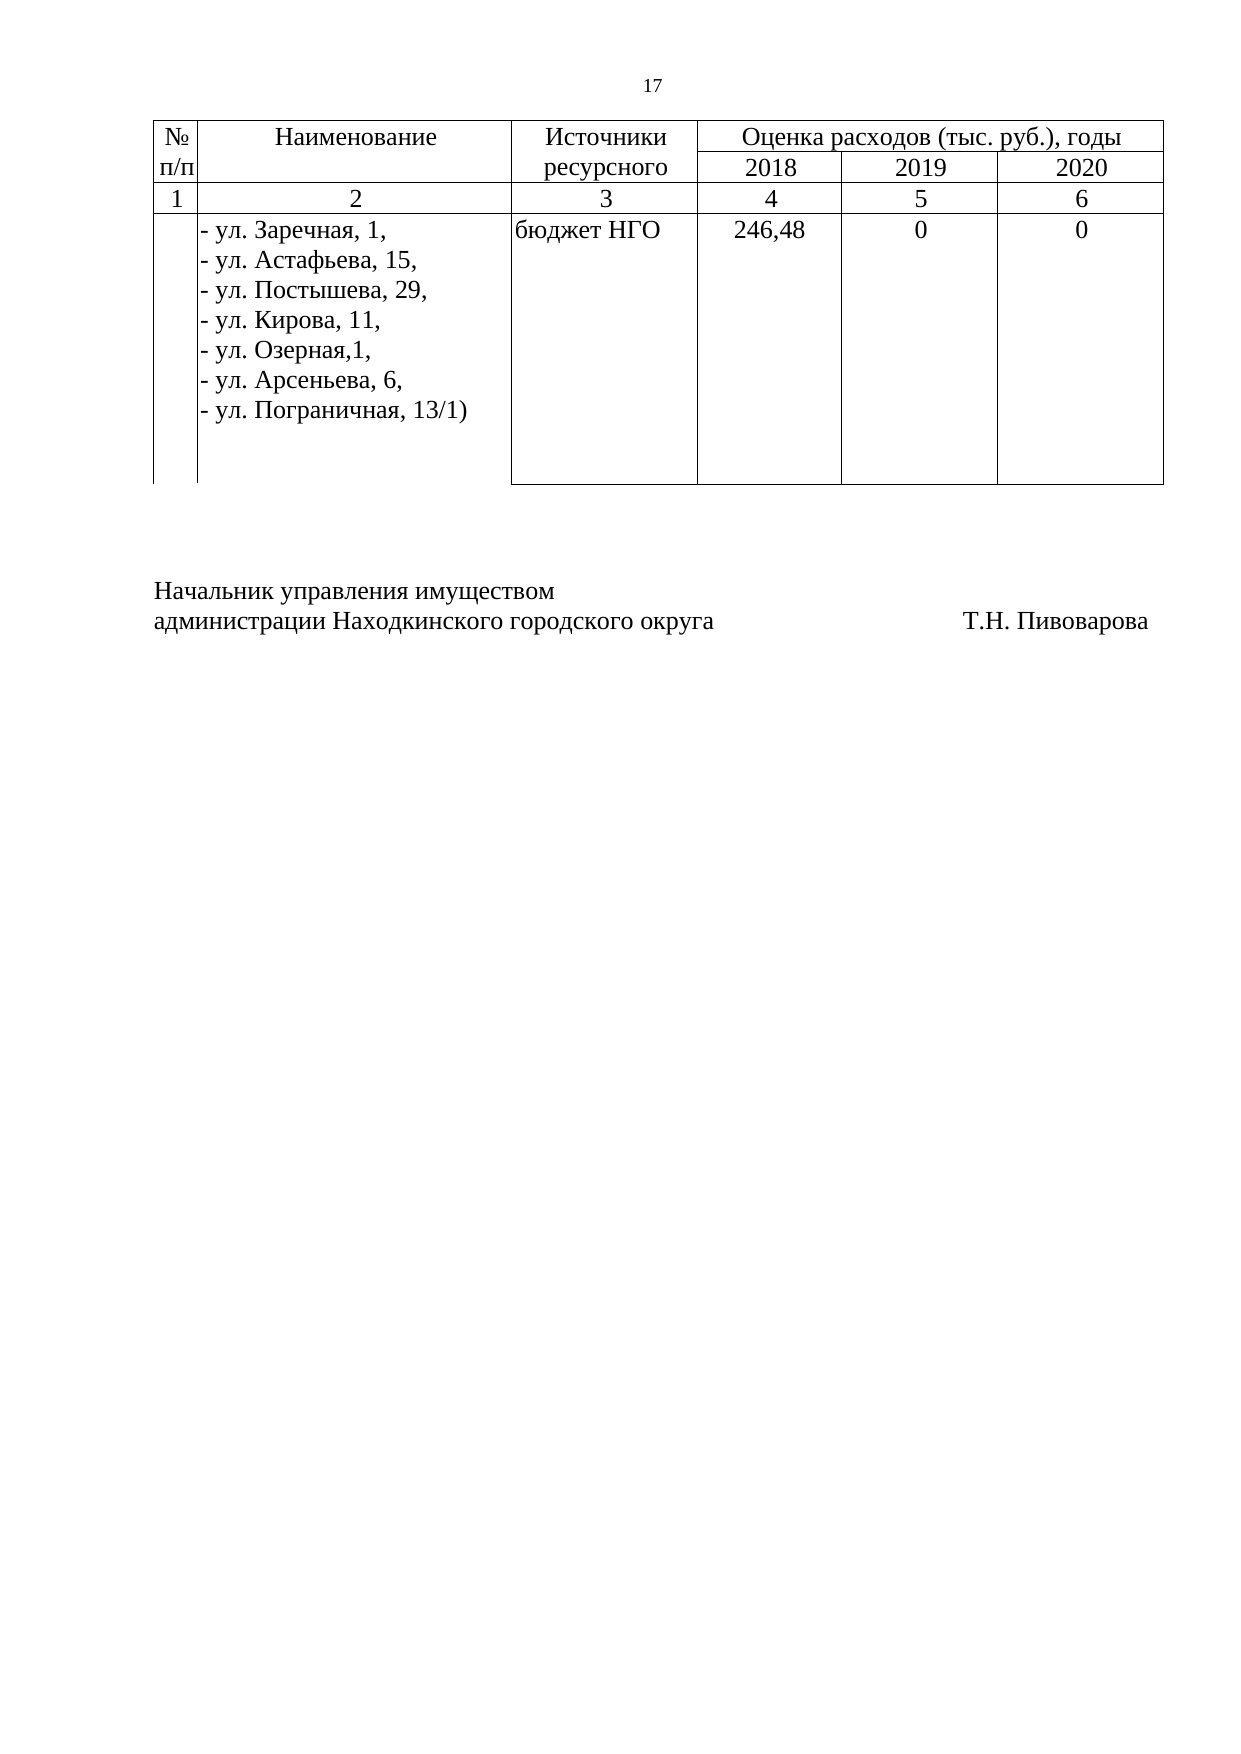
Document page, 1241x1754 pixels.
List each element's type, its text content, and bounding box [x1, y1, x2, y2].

table_header № п/п [154, 121, 197, 182]
table_cell 2 [198, 183, 511, 213]
table_cell 2018 [698, 152, 841, 182]
table_cell бюджет НГО [512, 214, 697, 484]
text администрации Находкинского городского округа Т.Н. Пивоварова [153, 605, 1152, 635]
table_header Наименование [198, 121, 511, 182]
table_header Источники ресурсного обеспечения [512, 121, 697, 182]
table_cell 246,48 [698, 214, 841, 484]
table_cell 2019 [842, 152, 997, 182]
table_cell 5 [842, 183, 997, 213]
table_cell 3 [512, 183, 697, 213]
table_cell 2020 [998, 152, 1163, 182]
table_cell 4 [698, 183, 841, 213]
table_cell 0 [998, 214, 1163, 484]
table_header Оценка расходов (тыс. руб.), годы [698, 121, 1163, 151]
table_cell 0 [842, 214, 997, 484]
table_cell 1 [154, 183, 197, 213]
text Начальник управления имуществом [153, 545, 1152, 605]
table_cell 6 [998, 183, 1163, 213]
